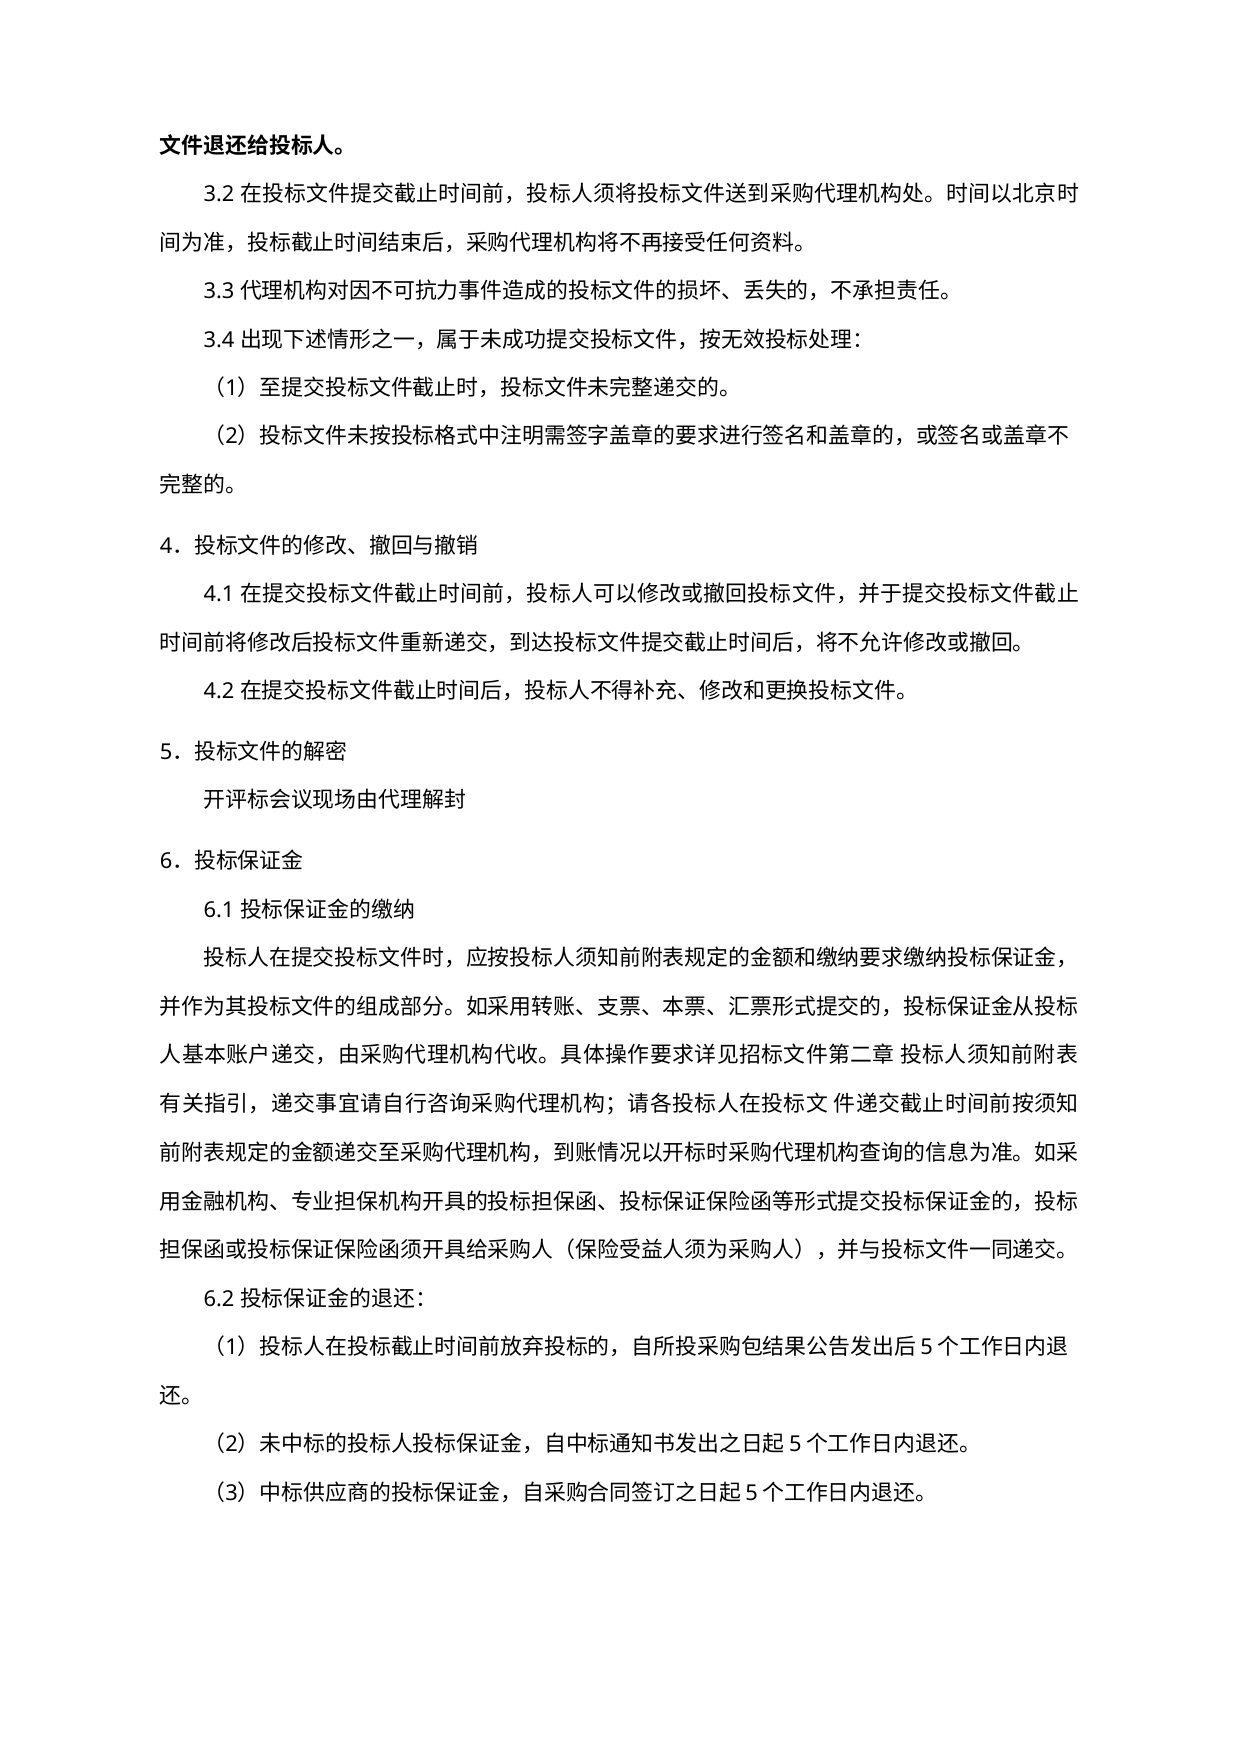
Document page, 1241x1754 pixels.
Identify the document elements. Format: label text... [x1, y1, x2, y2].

subtitle 投标保证金的退还： [159, 1280, 1081, 1313]
subtitle 投标文件的解密 [159, 734, 1081, 766]
text 投标人在提交投标文件时，应按投标人须知前附表规定的金额和缴纳要求缴纳投标保证金，并作为其投标文件的组成部分。如采用转账、支票、本票、汇票形式提交的，投标保证金从投标人基本账户递交，由采购代理机构代收。具体操作要求详见招标文件第二章 投标人须知前附表有关指引，递交事宜请自行咨询采购代理机构；请各投标人在投标文 件递交截止时间前按须知前附表规定的金额递交至采购代理机构，到账情况以开标时采购代理机构查询的信息为准。如采用金融机构、专业担保机构开具的投标担保函、投标保证保险函等形式提交投标保证金的，投标担保函或投标保证保险函须开具给采购人（保险受益人须为采购人），并与投标文件一同递交。 [159, 939, 1081, 1264]
subtitle 在提交投标文件截止时间后，投标人不得补充、修改和更换投标文件。 [159, 673, 1081, 705]
subtitle 投标文件的修改、撤回与撤销 [159, 527, 1081, 560]
subtitle 未中标的投标人投标保证金，自中标通知书发出之日起5个工作日内退还。 [159, 1426, 1081, 1458]
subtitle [159, 127, 1081, 160]
subtitle 代理机构对因不可抗力事件造成的投标文件的损坏、丢失的，不承担责任。 [159, 273, 1081, 305]
subtitle 投标文件未按投标格式中注明需签字盖章的要求进行签名和盖章的，或签名或盖章不完整的。 [159, 418, 1081, 499]
subtitle 在投标文件提交截止时间前，投标人须将投标文件送到采购代理机构处。时间以北京时间为准，投标截止时间结束后，采购代理机构将不再接受任何资料。 [159, 176, 1081, 257]
subtitle 投标保证金 [159, 843, 1081, 875]
subtitle 在提交投标文件截止时间前，投标人可以修改或撤回投标文件，并于提交投标文件截止时间前将修改后投标文件重新递交，到达投标文件提交截止时间后，将不允许修改或撤回。 [159, 576, 1081, 657]
subtitle 投标保证金的缴纳 [159, 891, 1081, 924]
subtitle 出现下述情形之一，属于未成功提交投标文件，按无效投标处理： [159, 321, 1081, 354]
text 开评标会议现场由代理解封 [159, 782, 1081, 814]
subtitle 中标供应商的投标保证金，自采购合同签订之日起5个工作日内退还。 [159, 1474, 1081, 1507]
subtitle 投标人在投标截止时间前放弃投标的，自所投采购包结果公告发出后5个工作日内退还。 [159, 1329, 1081, 1410]
subtitle 至提交投标文件截止时，投标文件未完整递交的。 [159, 369, 1081, 402]
